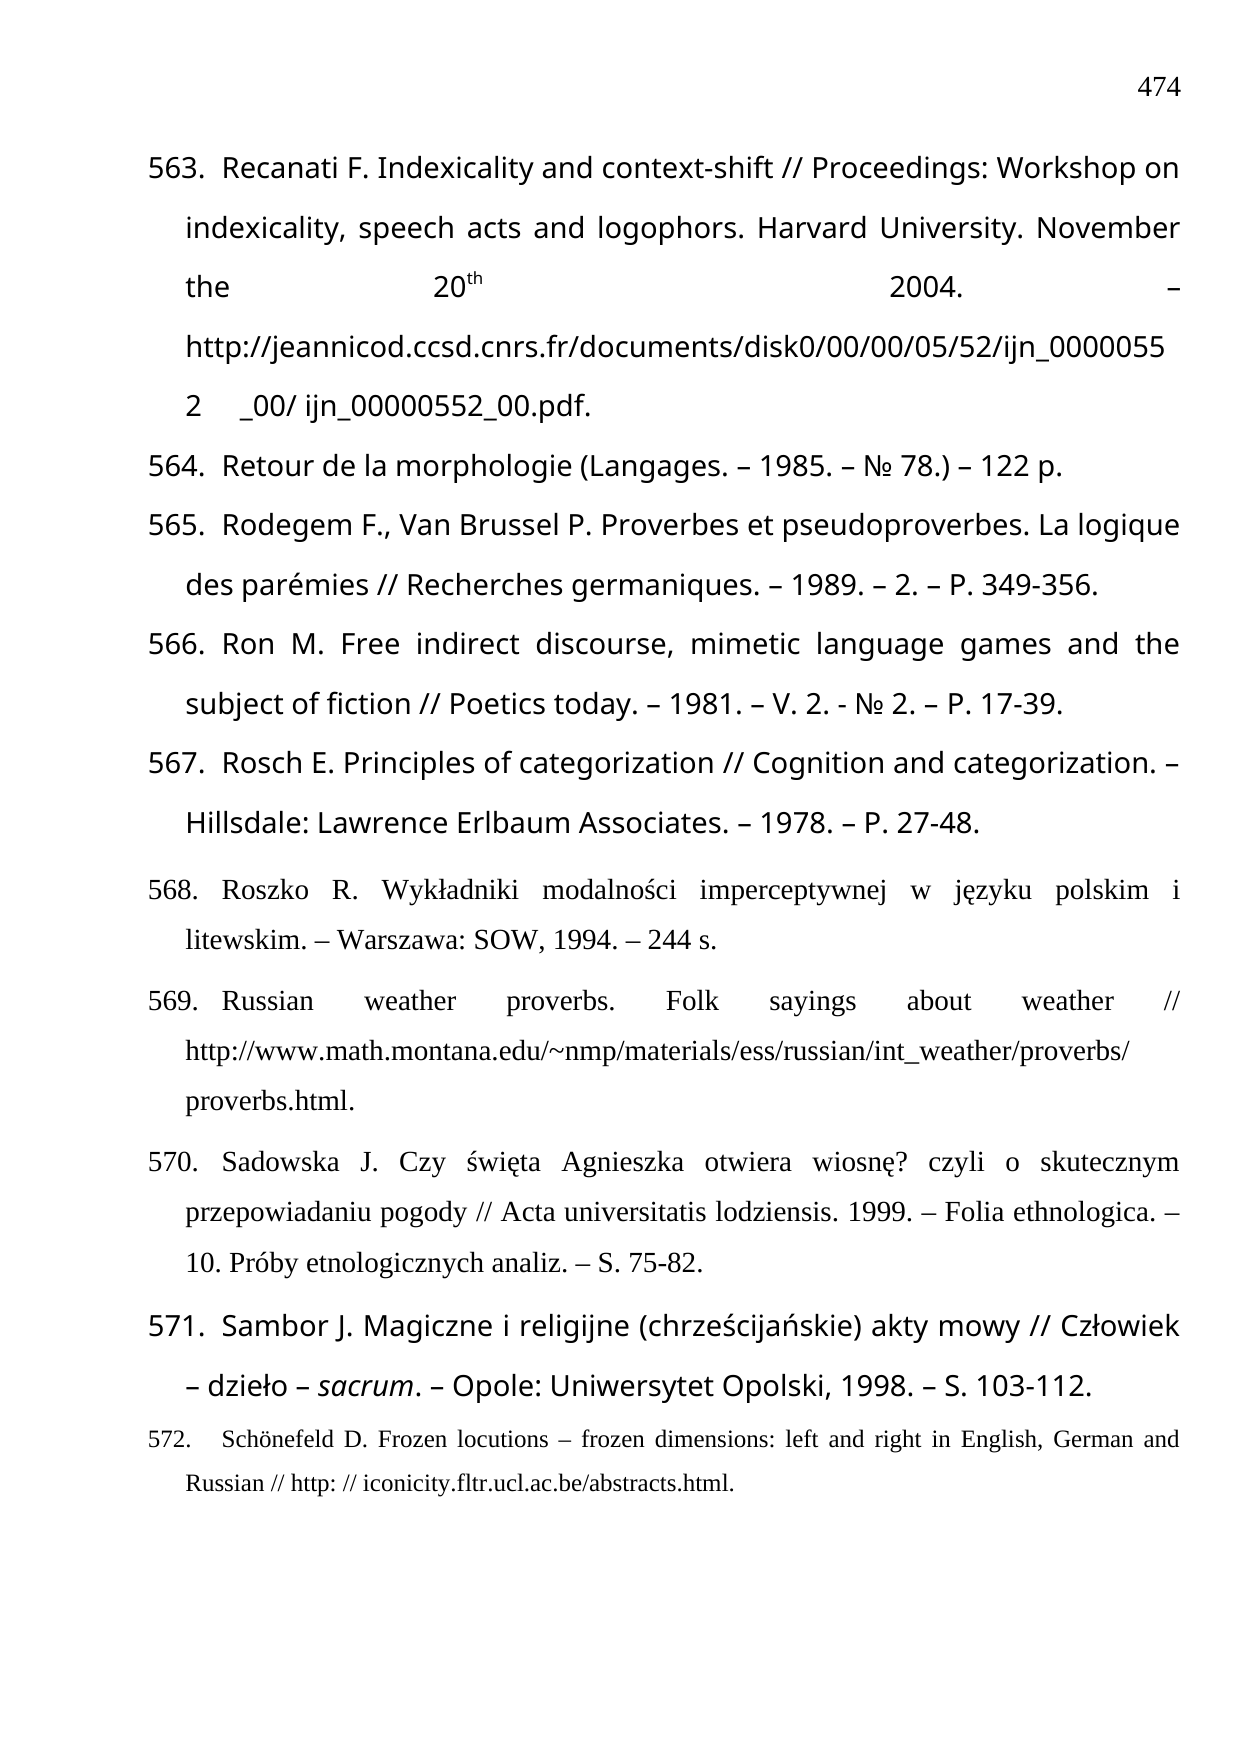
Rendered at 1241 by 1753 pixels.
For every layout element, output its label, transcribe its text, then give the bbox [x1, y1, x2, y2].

list Retour de la morphologie (Langages. – 1985. – № 78.) – 122 p. [148, 445, 1181, 485]
list Rodegem F., Van Brussel P. Proverbes et pseudoproverbes. La logique des parémies // Recherches germaniques. – 1989. – 2. – P. 349-356. [148, 504, 1181, 604]
list Schönefeld D. Frozen locutions – frozen dimensions: left and right in English, German and Russian // http: // iconicity.fltr.ucl.ac.be/abstracts.html. [148, 1424, 1181, 1496]
list Ron M. Free indirect discourse, mimetic language games and the subject of fiction // Poetics today. – 1981. – V. 2. - № 2. – Р. 17-39. [148, 623, 1181, 723]
list Recanati F. Indexicality and context-shift // Proceedings: Workshop on indexicality, speech acts and logophors. Harvard University. November the 20th 2004. – http://jeannicod.ccsd.cnrs.fr/documents/disk0/00/00/05/52/ijn_00000552 _00/ ijn_00000552_00.pdf. [148, 148, 1181, 425]
list Russian weather proverbs. Folk sayings about weather // http://www.math.montana.edu/~nmp/materials/ess/russian/int_weather/proverbs/proverbs.html. [148, 983, 1181, 1117]
list Sambor J. Magiczne i religijne (chrześcijańskie) akty mowy // Człowiek – dzieło – sacrum. – Opole: Uniwersytet Opolski, 1998. – S. 103-112. [148, 1306, 1181, 1405]
list Sadowska J. Czy święta Agnieszka otwiera wiosnę? czyli o skutecznym przepowiadaniu pogody // Acta universitatis lodziensis. 1999. – Folia ethnologica. – 10. Próby etnologicznych analiz. – S. 75-82. [148, 1144, 1181, 1278]
list Roszko R. Wykładniki modalności imperceptywnej w języku polskim i litewskim. – Warszawa: SOW, 1994. – 244 s. [148, 872, 1181, 956]
list Rosch E. Principles of categorization // Cognition and categorization. – Hillsdale: Lawrence Erlbaum Associates. – 1978. – P. 27-48. [148, 742, 1181, 842]
